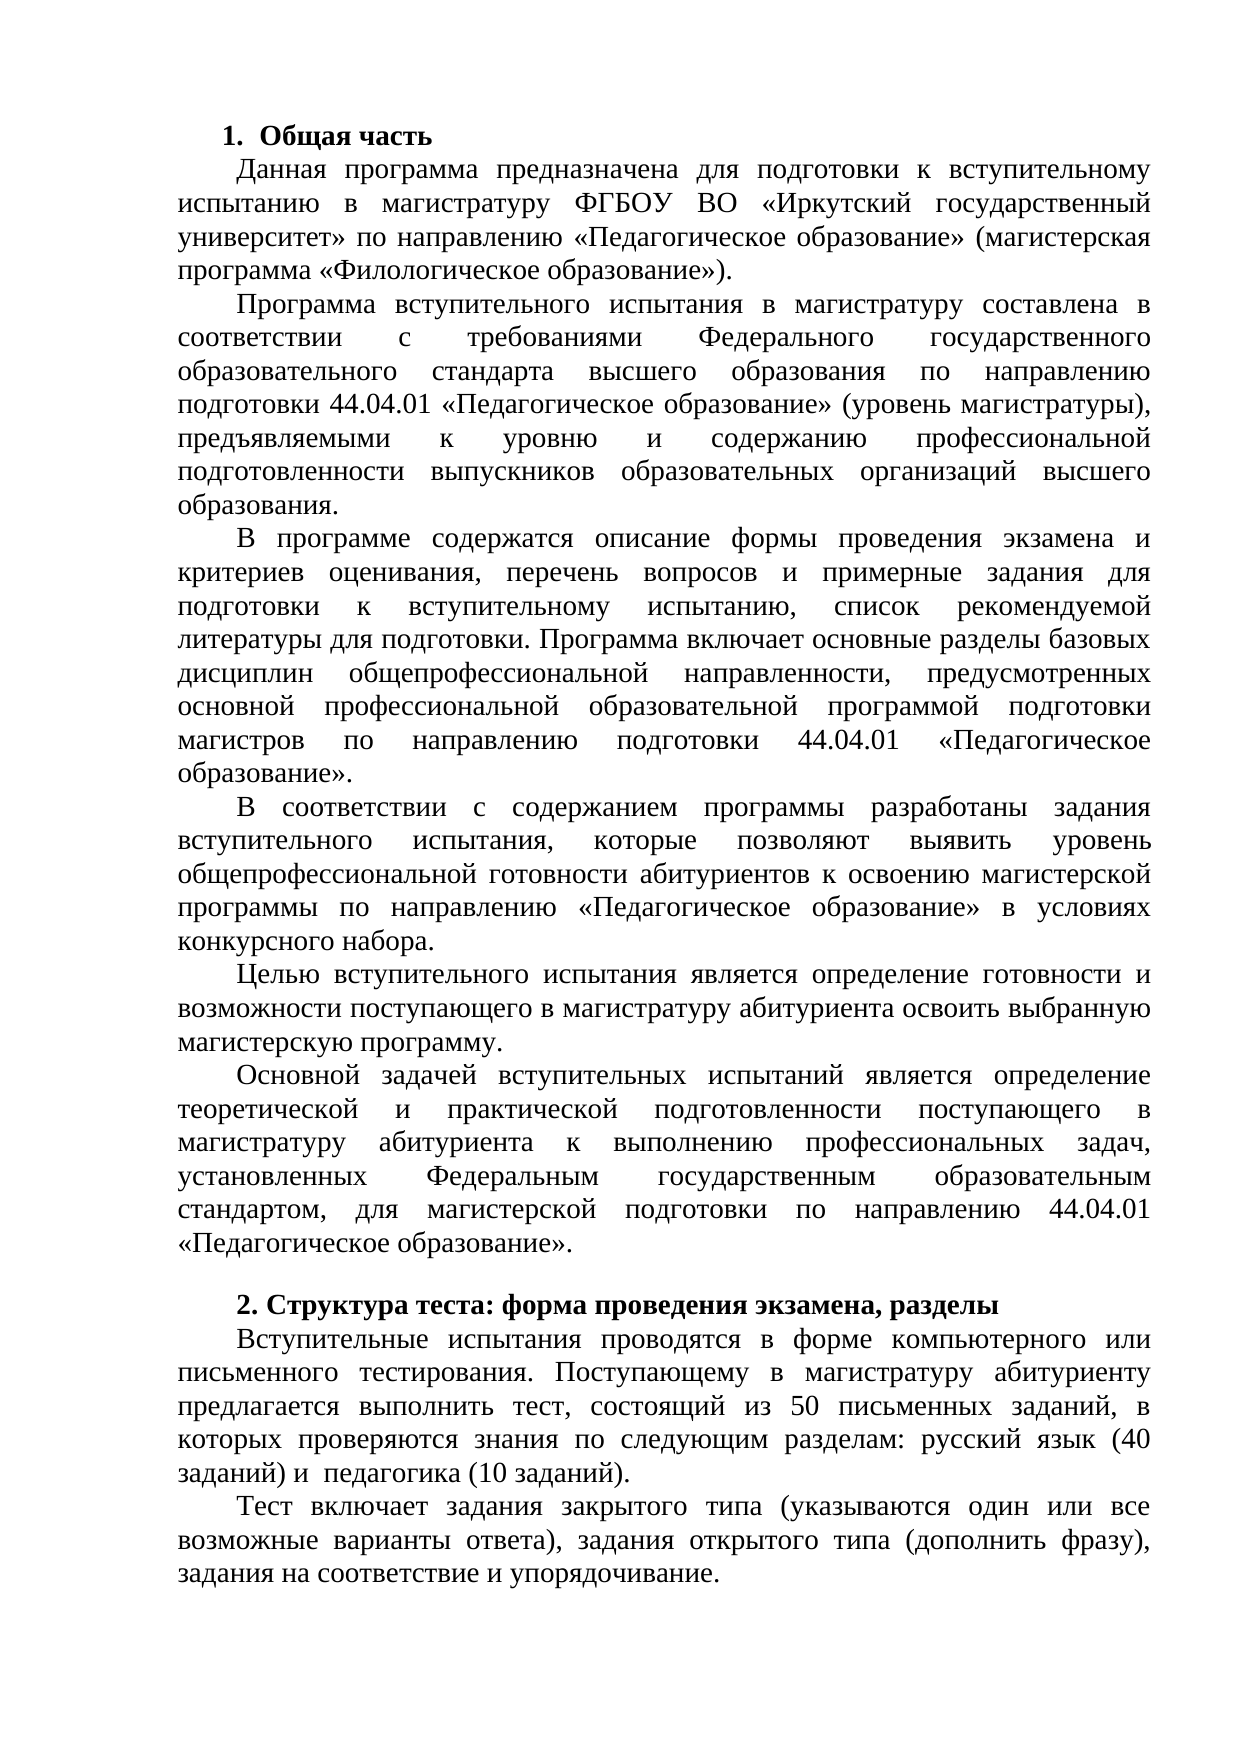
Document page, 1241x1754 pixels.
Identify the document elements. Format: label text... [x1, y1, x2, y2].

list Тест включает задания закрытого типа (указываются один или все возможные варианты ответа), задания открытого типа (дополнить фразу), задания на соответствие и упорядочивание. [177, 1488, 1152, 1589]
list Данная программа предназначена для подготовки к вступительному испытанию в магистратуру ФГБОУ ВО «Иркутский государственный университет» по направлению «Педагогическое образование» (магистерская программа «Филологическое образование»). [177, 152, 1152, 286]
list Общая часть [222, 118, 1152, 152]
list Программа вступительного испытания в магистратуру составлена в соответствии с требованиями Федерального государственного образовательного стандарта высшего образования по направлению подготовки 44.04.01 «Педагогическое образование» (уровень магистратуры), предъявляемыми к уровню и содержанию профессиональной подготовленности выпускников образовательных организаций высшего образования. [177, 286, 1152, 521]
list Целью вступительного испытания является определение готовности и возможности поступающего в магистратуру абитуриента освоить выбранную магистерскую программу. [177, 957, 1152, 1057]
list Вступительные испытания проводятся в форме компьютерного или письменного тестирования. Поступающему в магистратуру абитуриенту предлагается выполнить тест, состоящий из 50 письменных заданий, в которых проверяются знания по следующим разделам: русский язык (40 заданий) и педагогика (10 заданий). [177, 1321, 1152, 1488]
list Основной задачей вступительных испытаний является определение теоретической и практической подготовленности поступающего в магистратуру абитуриента к выполнению профессиональных задач, установленных Федеральным государственным образовательным стандартом, для магистерской подготовки по направлению 44.04.01 «Педагогическое образование». [177, 1057, 1152, 1258]
list В программе содержатся описание формы проведения экзамена и критериев оценивания, перечень вопросов и примерные задания для подготовки к вступительному испытанию, список рекомендуемой литературы для подготовки. Программа включает основные разделы базовых дисциплин общепрофессиональной направленности, предусмотренных основной профессиональной образовательной программой подготовки магистров по направлению подготовки 44.04.01 «Педагогическое образование». [177, 521, 1152, 789]
list В соответствии с содержанием программы разработаны задания вступительного испытания, которые позволяют выявить уровень общепрофессиональной готовности абитуриентов к освоению магистерской программы по направлению «Педагогическое образование» в условиях конкурсного набора. [177, 789, 1152, 957]
list Структура теста: форма проведения экзамена, разделы [177, 1287, 1152, 1321]
